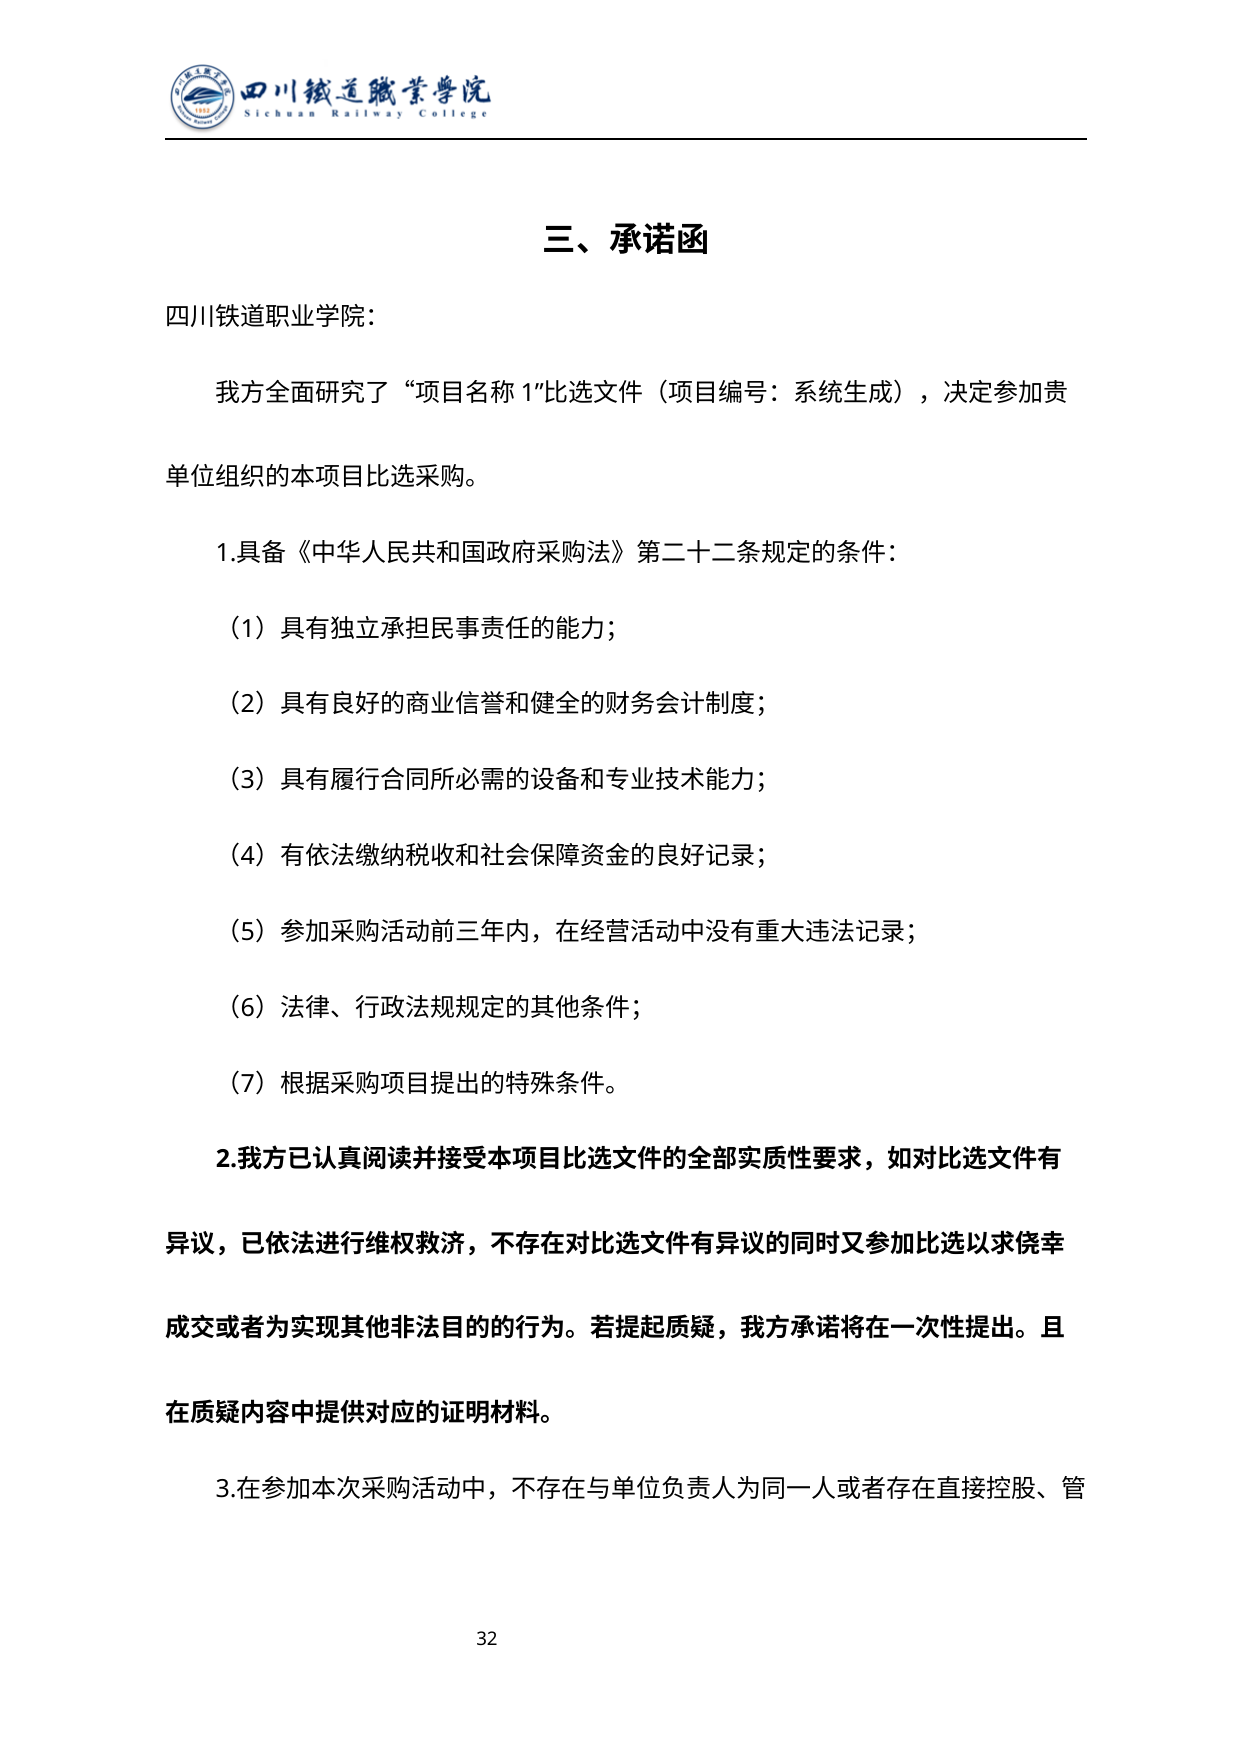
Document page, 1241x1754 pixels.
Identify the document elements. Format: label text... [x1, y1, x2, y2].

text 1.具备《中华人民共和国政府采购法》第二十二条规定的条件： [165, 518, 1087, 583]
text （6）法律、行政法规规定的其他条件； [165, 973, 1087, 1038]
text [165, 1454, 1087, 1519]
text 我方全面研究了“项目名称1”比选文件（项目编号：系统生成），决定参加贵单位组织的本项目比选采购。 [165, 358, 1087, 507]
picture [165, 59, 497, 136]
text （2）具有良好的商业信誉和健全的财务会计制度； [165, 669, 1087, 734]
text （3）具有履行合同所必需的设备和专业技术能力； [165, 745, 1087, 810]
subtitle 三、承诺函 [165, 204, 1087, 269]
text （7）根据采购项目提出的特殊条件。 [165, 1049, 1087, 1114]
text （1）具有独立承担民事责任的能力； [165, 594, 1087, 659]
text 四川铁道职业学院： [165, 282, 1087, 347]
text （5）参加采购活动前三年内，在经营活动中没有重大违法记录； [165, 897, 1087, 962]
text 2.我方已认真阅读并接受本项目比选文件的全部实质性要求，如对比选文件有异议，已依法进行维权救济，不存在对比选文件有异议的同时又参加比选以求侥幸成交或者为实现其他非法目的的行为。若提起质疑，我方承诺将在一次性提出。且在质疑内容中提供对应的证明材料。 [165, 1124, 1087, 1443]
text （4）有依法缴纳税收和社会保障资金的良好记录； [165, 821, 1087, 886]
